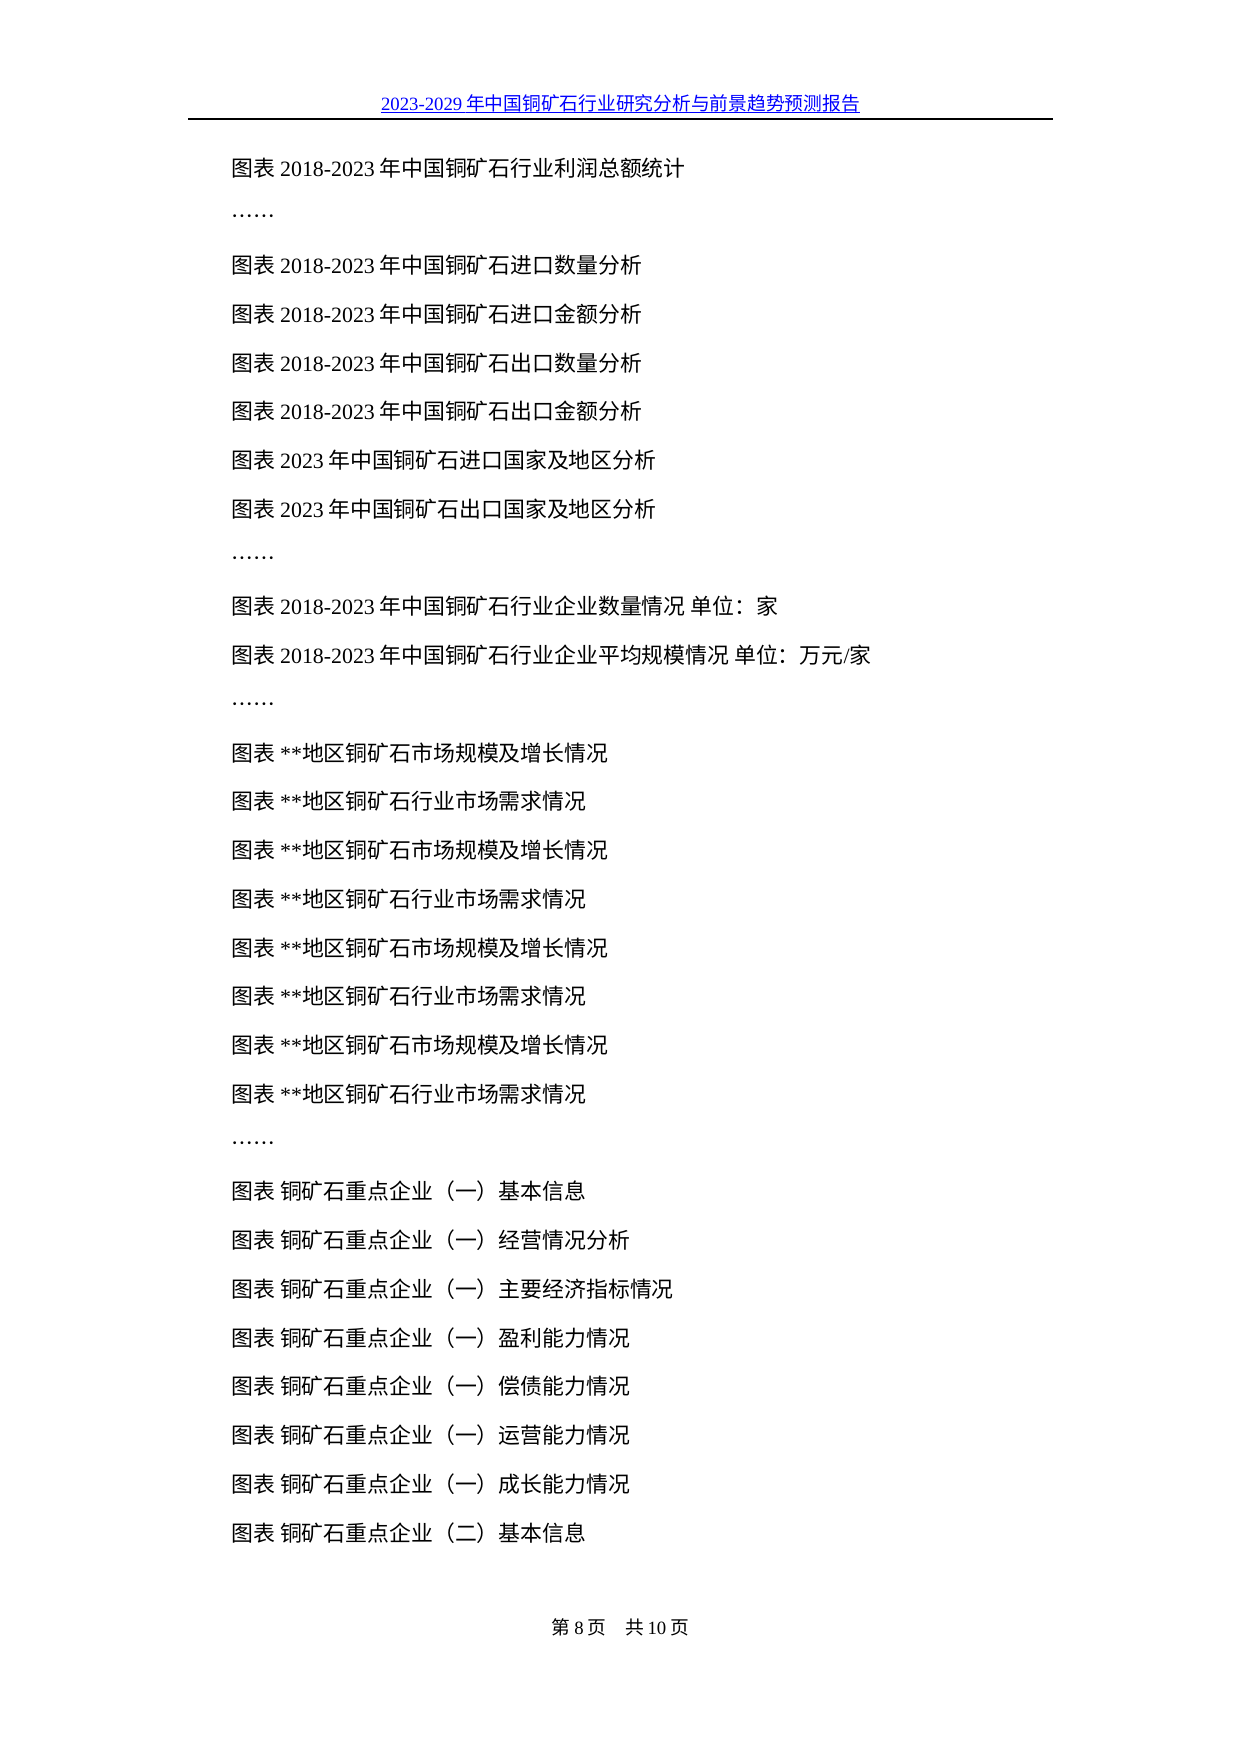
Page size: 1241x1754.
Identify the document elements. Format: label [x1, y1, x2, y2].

text [187, 150, 1053, 1548]
